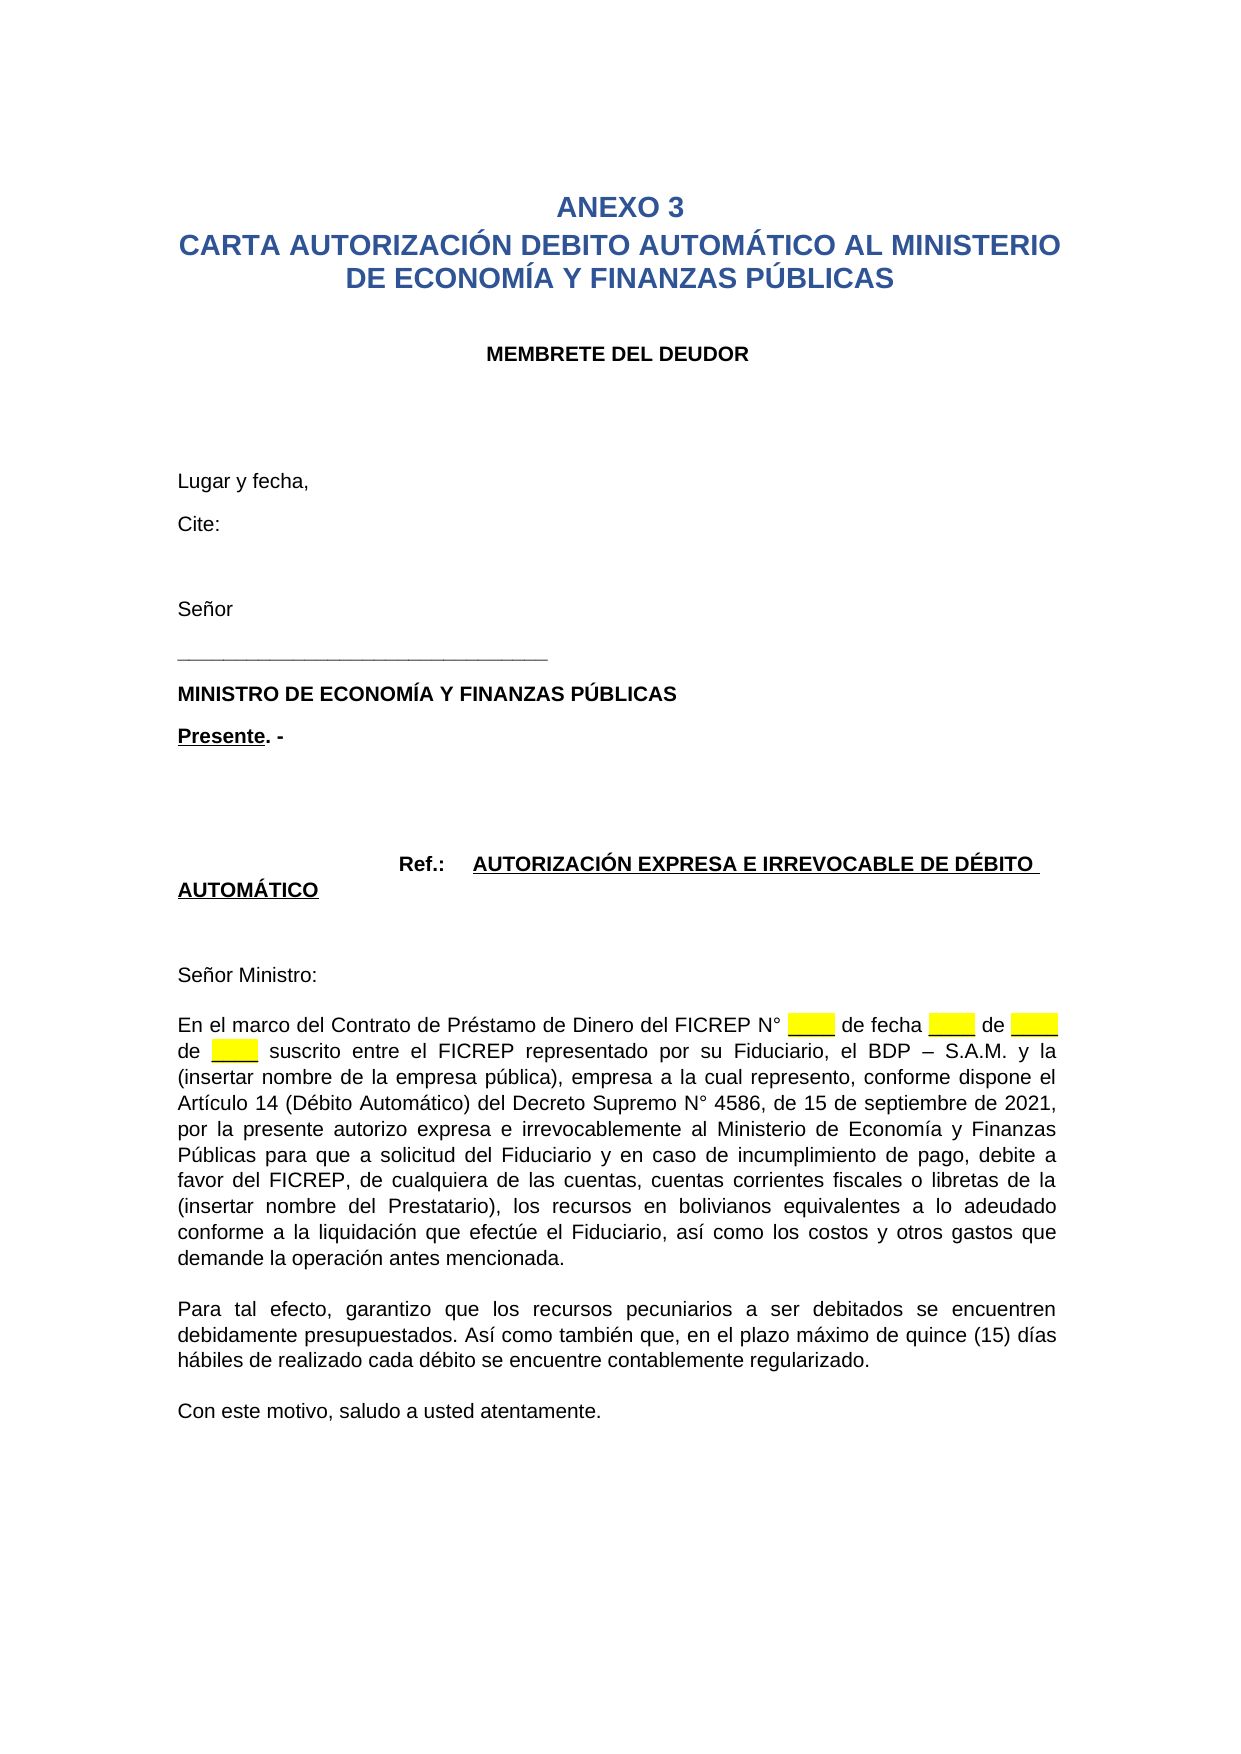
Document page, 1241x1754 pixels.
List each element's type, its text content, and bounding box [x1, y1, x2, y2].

text Para tal efecto, garantizo que los recursos pecuniarios a ser debitados se encuentren debidamente presupuestados. Así como también que, en el plazo máximo de quince (15) días hábiles de realizado cada débito se encuentre contablemente regularizado. [177, 1297, 1058, 1372]
text Con este motivo, saludo a usted atentamente. [177, 1399, 1058, 1423]
text MINISTRO DE ECONOMÍA Y FINANZAS PÚBLICAS [177, 682, 1058, 706]
text Cite: [177, 512, 1058, 536]
subtitle CARTA AUTORIZACIÓN DEBITO AUTOMÁTICO AL MINISTERIO DE ECONOMÍA Y FINANZAS PÚBLICAS [177, 228, 1063, 295]
text Presente. - [177, 724, 1058, 748]
text Señor Ministro: [177, 962, 1058, 986]
text Lugar y fecha, [177, 469, 1058, 493]
text Señor [177, 597, 1058, 621]
text MEMBRETE DEL DEUDOR [177, 342, 1058, 366]
text En el marco del Contrato de Préstamo de Dinero del FICREP N° ____ de fecha ____ de ____ de ____ suscrito entre el FICREP representado por su Fiduciario, el BDP – S.A.M. y la (insertar nombre de la empresa pública), empresa a la cual represento, conforme dispone el Artículo 14 (Débito Automático) del Decreto Supremo N° 4586, de 15 de septiembre de 2021, por la presente autorizo expresa e irrevocablemente al Ministerio de Economía y Finanzas Públicas para que a solicitud del Fiduciario y en caso de incumplimiento de pago, debite a favor del FICREP, de cualquiera de las cuentas, cuentas corrientes fiscales o libretas de la (insertar nombre del Prestatario), los recursos en bolivianos equivalentes a lo adeudado conforme a la liquidación que efectúe el Fiduciario, así como los costos y otros gastos que demande la operación antes mencionada. [177, 1013, 1058, 1270]
text ________________________________ [177, 639, 1058, 663]
subtitle ANEXO 3 [177, 190, 1063, 224]
text Ref.: AUTORIZACIÓN EXPRESA E IRREVOCABLE DE DÉBITO AUTOMÁTICO [177, 852, 1058, 901]
